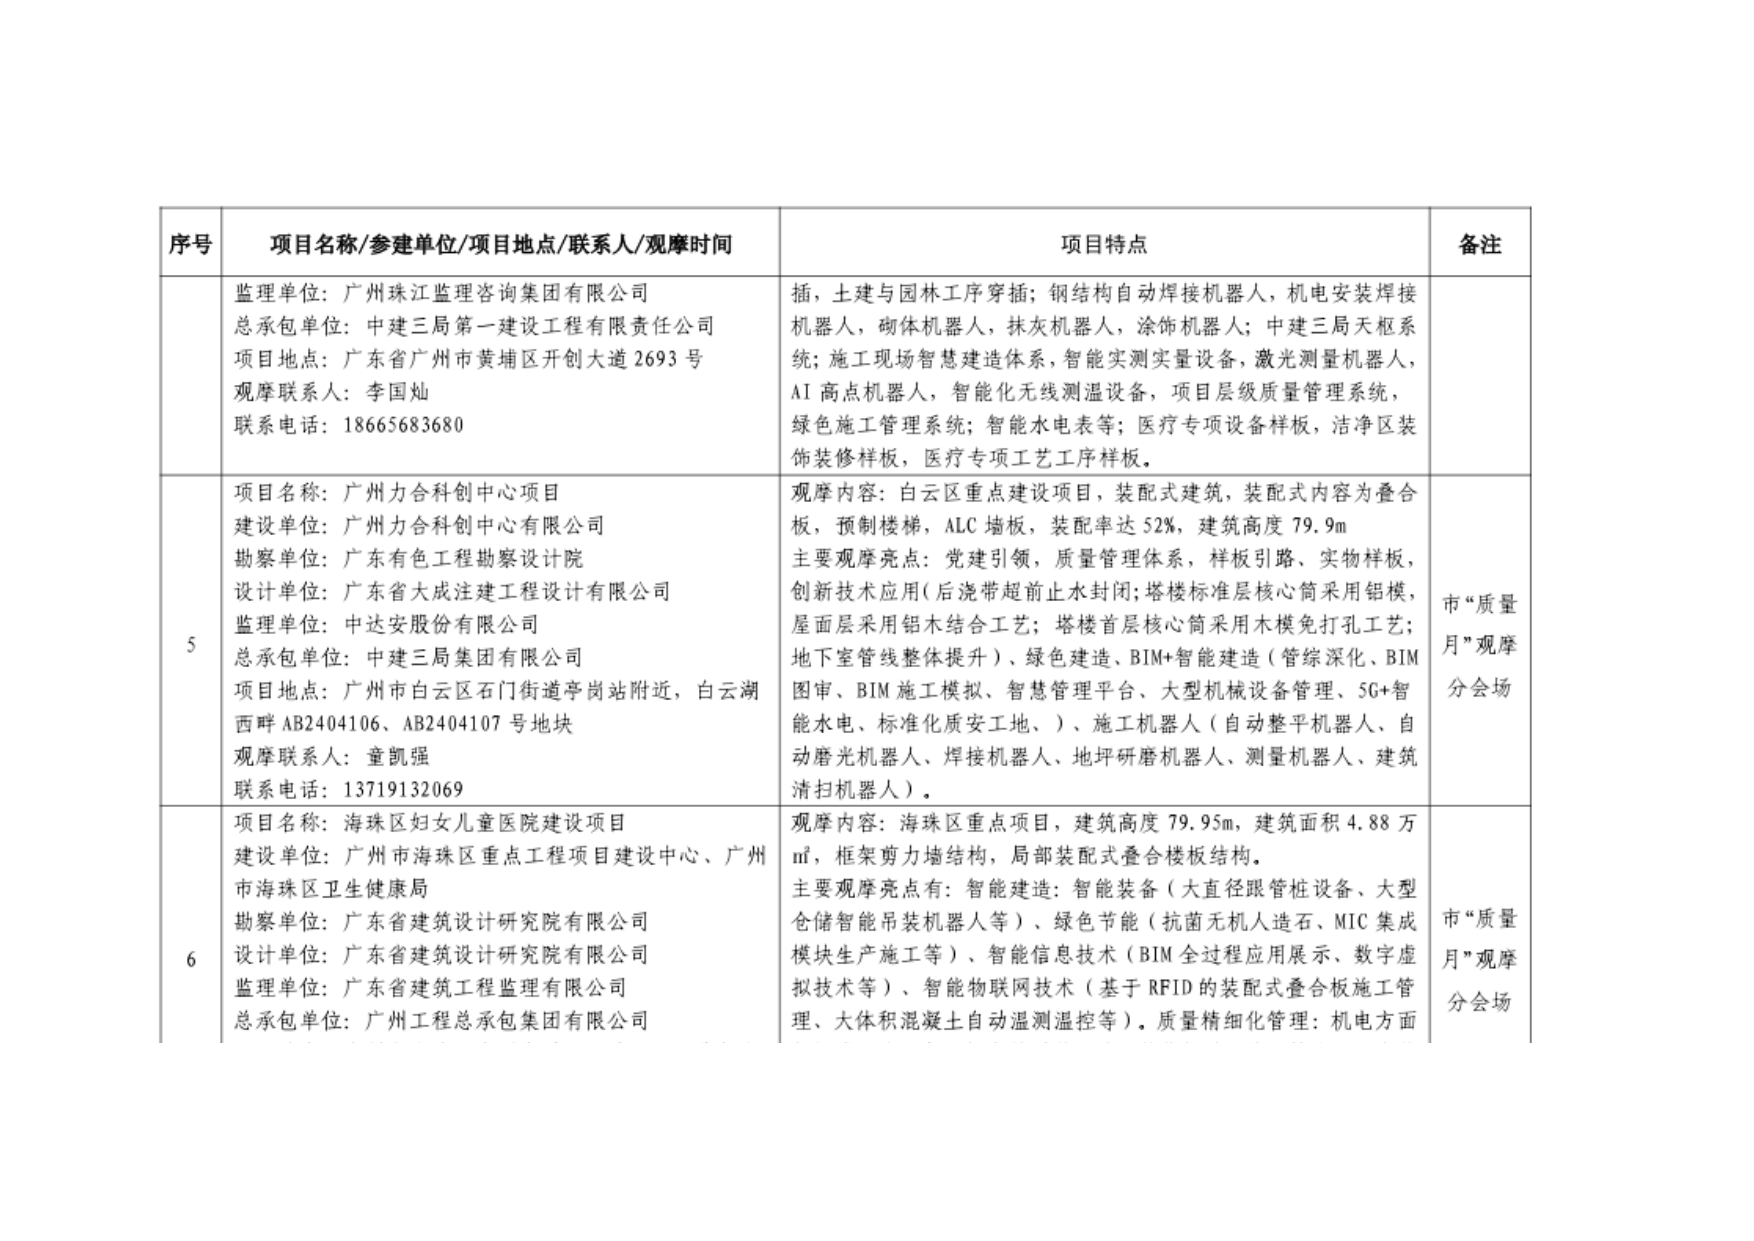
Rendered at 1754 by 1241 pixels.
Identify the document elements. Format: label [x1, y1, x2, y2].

picture [150, 197, 1546, 1043]
